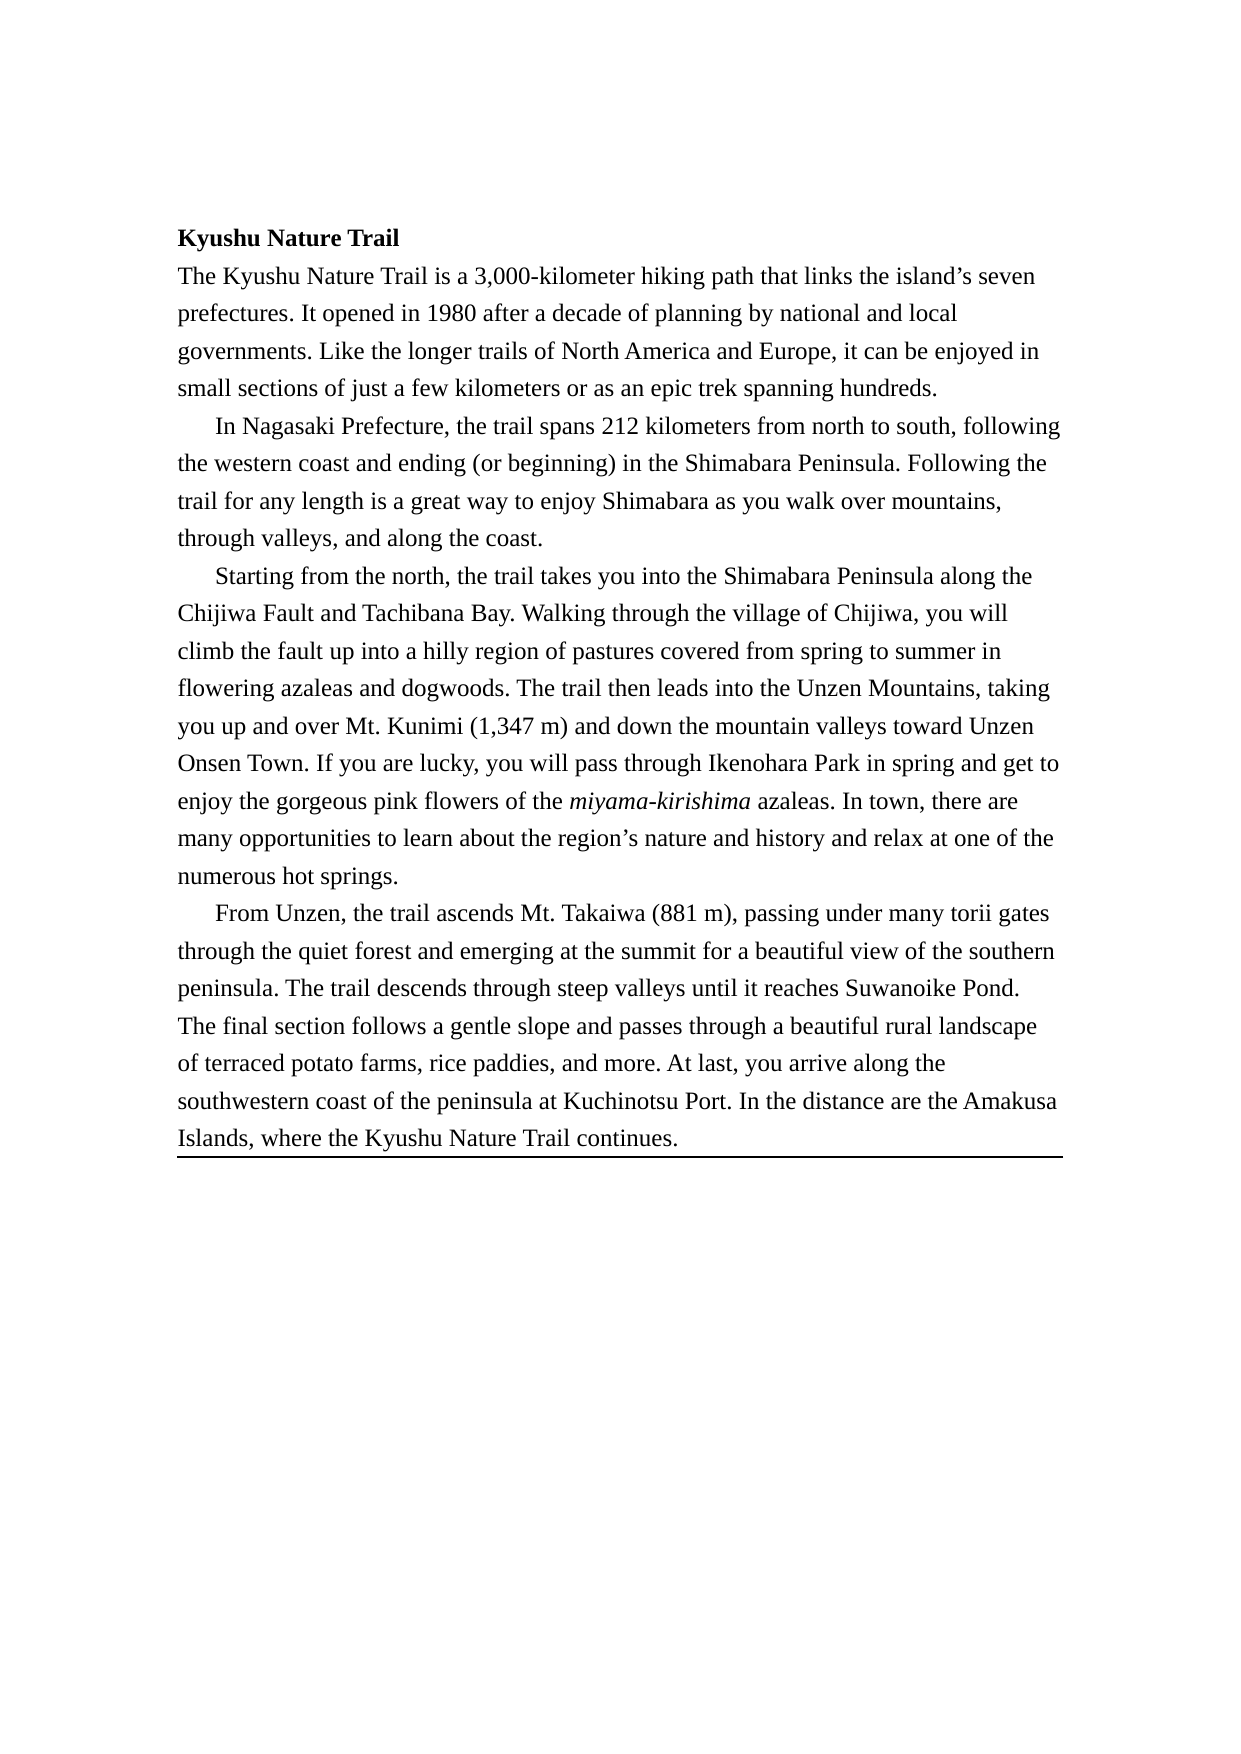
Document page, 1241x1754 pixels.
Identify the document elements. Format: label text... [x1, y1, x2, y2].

text From Unzen, the trail ascends Mt. Takaiwa (881 m), passing under many torii gates through the quiet forest and emerging at the summit for a beautiful view of the southern peninsula. The trail descends through steep valleys until it reaches Suwanoike Pond. The final section follows a gentle slope and passes through a beautiful rural landscape of terraced potato farms, rice paddies, and more. At last, you arrive along the southwestern coast of the peninsula at Kuchinotsu Port. In the distance are the Amakusa Islands, where the Kyushu Nature Trail continues. [177, 892, 1063, 1156]
text The Kyushu Nature Trail is a 3,000-kilometer hiking path that links the island’s seven prefectures. It opened in 1980 after a decade of planning by national and local governments. Like the longer trails of North America and Europe, it can be enjoyed in small sections of just a few kilometers or as an epic trek spanning hundreds. [177, 254, 1063, 404]
text In Nagasaki Prefecture, the trail spans 212 kilometers from north to south, following the western coast and ending (or beginning) in the Shimabara Peninsula. Following the trail for any length is a great way to enjoy Shimabara as you walk over mountains, through valleys, and along the coast. [177, 404, 1063, 554]
text Kyushu Nature Trail [177, 217, 1063, 254]
text Starting from the north, the trail takes you into the Shimabara Peninsula along the Chijiwa Fault and Tachibana Bay. Walking through the village of Chijiwa, you will climb the fault up into a hilly region of pastures covered from spring to summer in flowering azaleas and dogwoods. The trail then leads into the Unzen Mountains, taking you up and over Mt. Kunimi (1,347 m) and down the mountain valleys toward Unzen Onsen Town. If you are lucky, you will pass through Ikenohara Park in spring and get to enjoy the gorgeous pink flowers of the miyama-kirishima azaleas. In town, there are many opportunities to learn about the region’s nature and history and relax at one of the numerous hot springs. [177, 554, 1063, 892]
